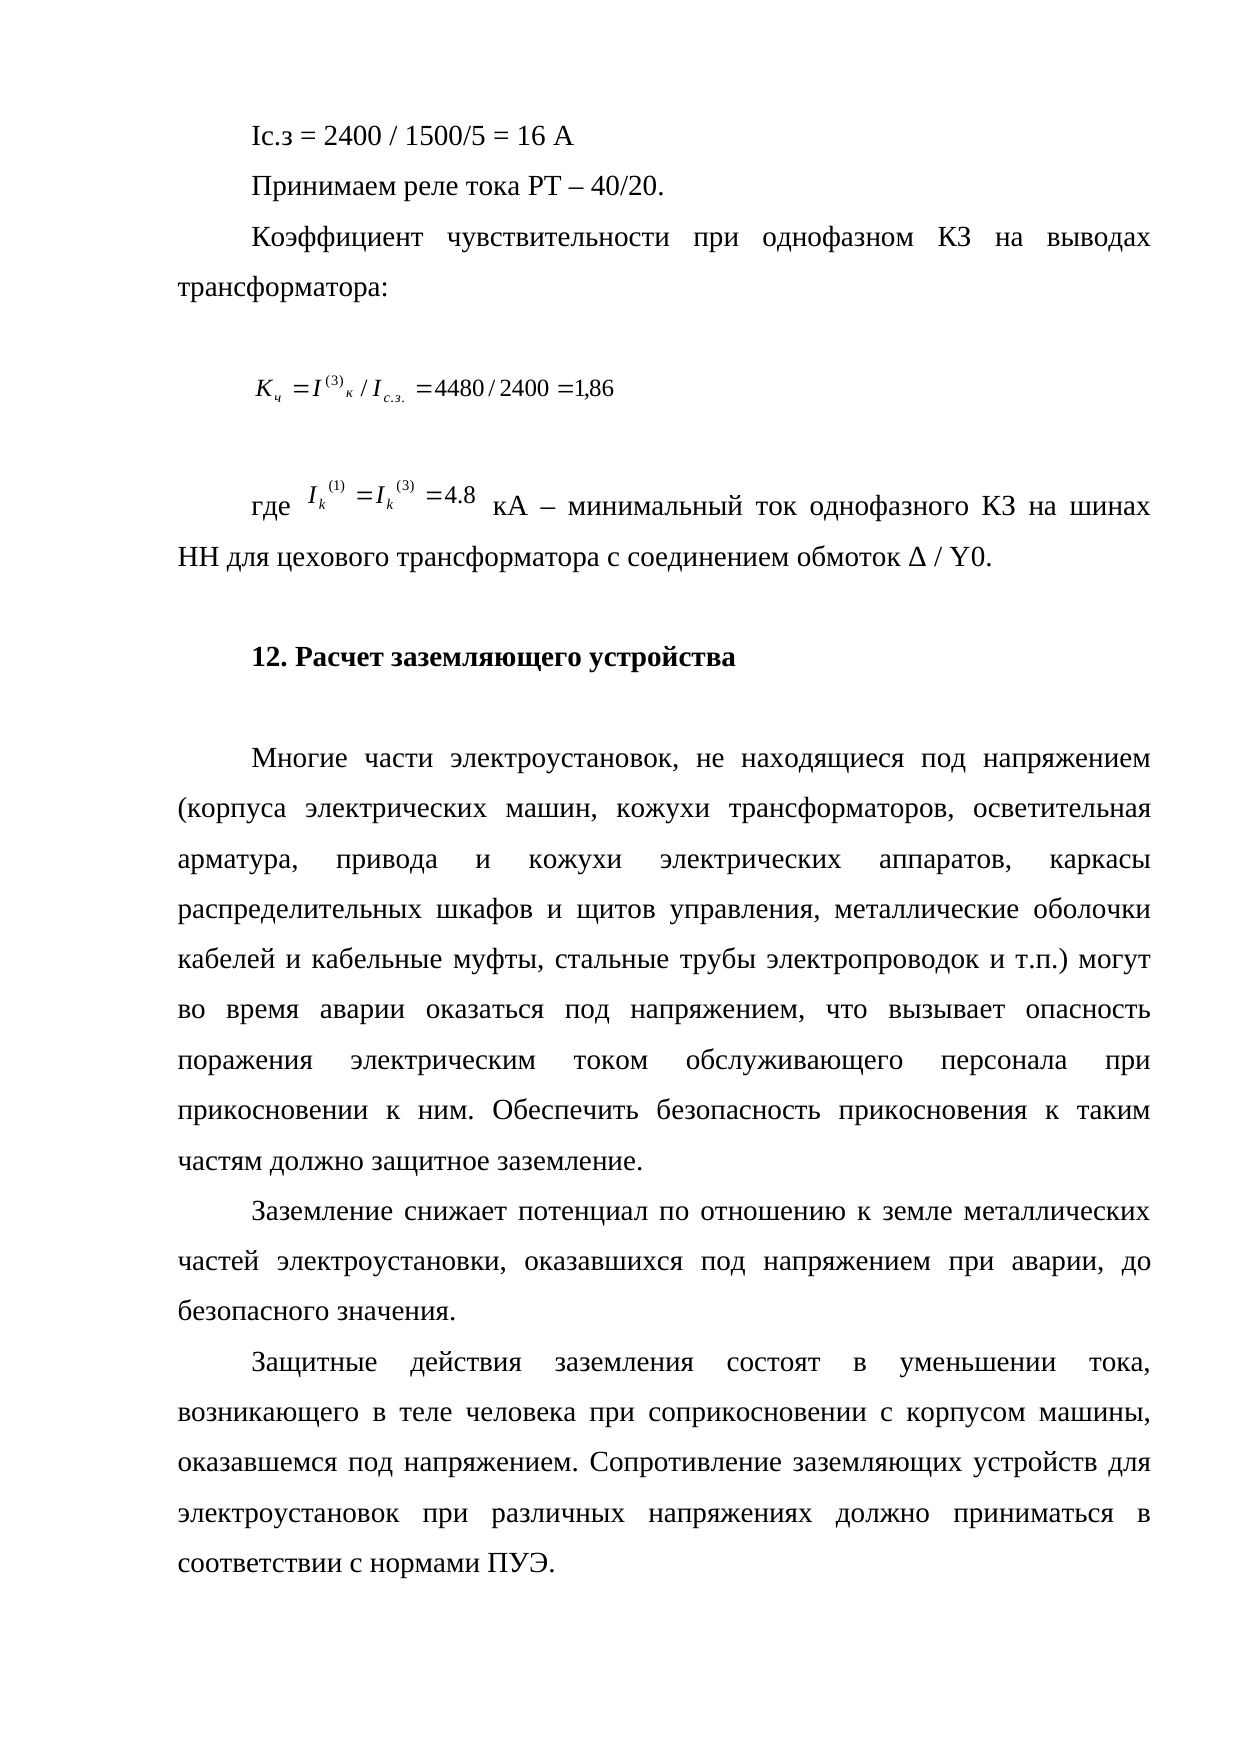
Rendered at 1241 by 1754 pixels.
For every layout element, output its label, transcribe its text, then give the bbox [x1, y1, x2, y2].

text Коэффициент чувствительности при однофазном КЗ на выводах трансформатора: [177, 219, 1152, 303]
text Принимаем реле тока РТ – 40/20. [177, 168, 1152, 202]
text Многие части электроустановок, не находящиеся под напряжением (корпуса электрических машин, кожухи трансформаторов, осветительная арматура, привода и кожухи электрических аппаратов, каркасы распределительных шкафов и щитов управления, металлические оболочки кабелей и кабельные муфты, стальные трубы электропроводок и т.п.) могут во время аварии оказаться под напряжением, что вызывает опасность поражения электрическим током обслуживающего персонала при прикосновении к ним. Обеспечить безопасность прикосновения к таким частям должно защитное заземление. [177, 740, 1152, 1176]
text где кА – минимальный ток однофазного КЗ на шинах НН для цехового трансформатора с соединением обмоток Δ / Υ0. [177, 473, 1152, 572]
text Заземление снижает потенциал по отношению к земле металлических частей электроустановки, оказавшихся под напряжением при аварии, до безопасного значения. [177, 1193, 1152, 1327]
text 12. Расчет заземляющего устройства [177, 639, 1152, 673]
text Iс.з = 2400 / 1500/5 = 16 А [177, 118, 1152, 152]
text Защитные действия заземления состоят в уменьшении тока, возникающего в теле человека при соприкосновении с корпусом машины, оказавшемся под напряжением. Сопротивление заземляющих устройств для электроустановок при различных напряжениях должно приниматься в соответствии с нормами ПУЭ. [177, 1344, 1152, 1579]
